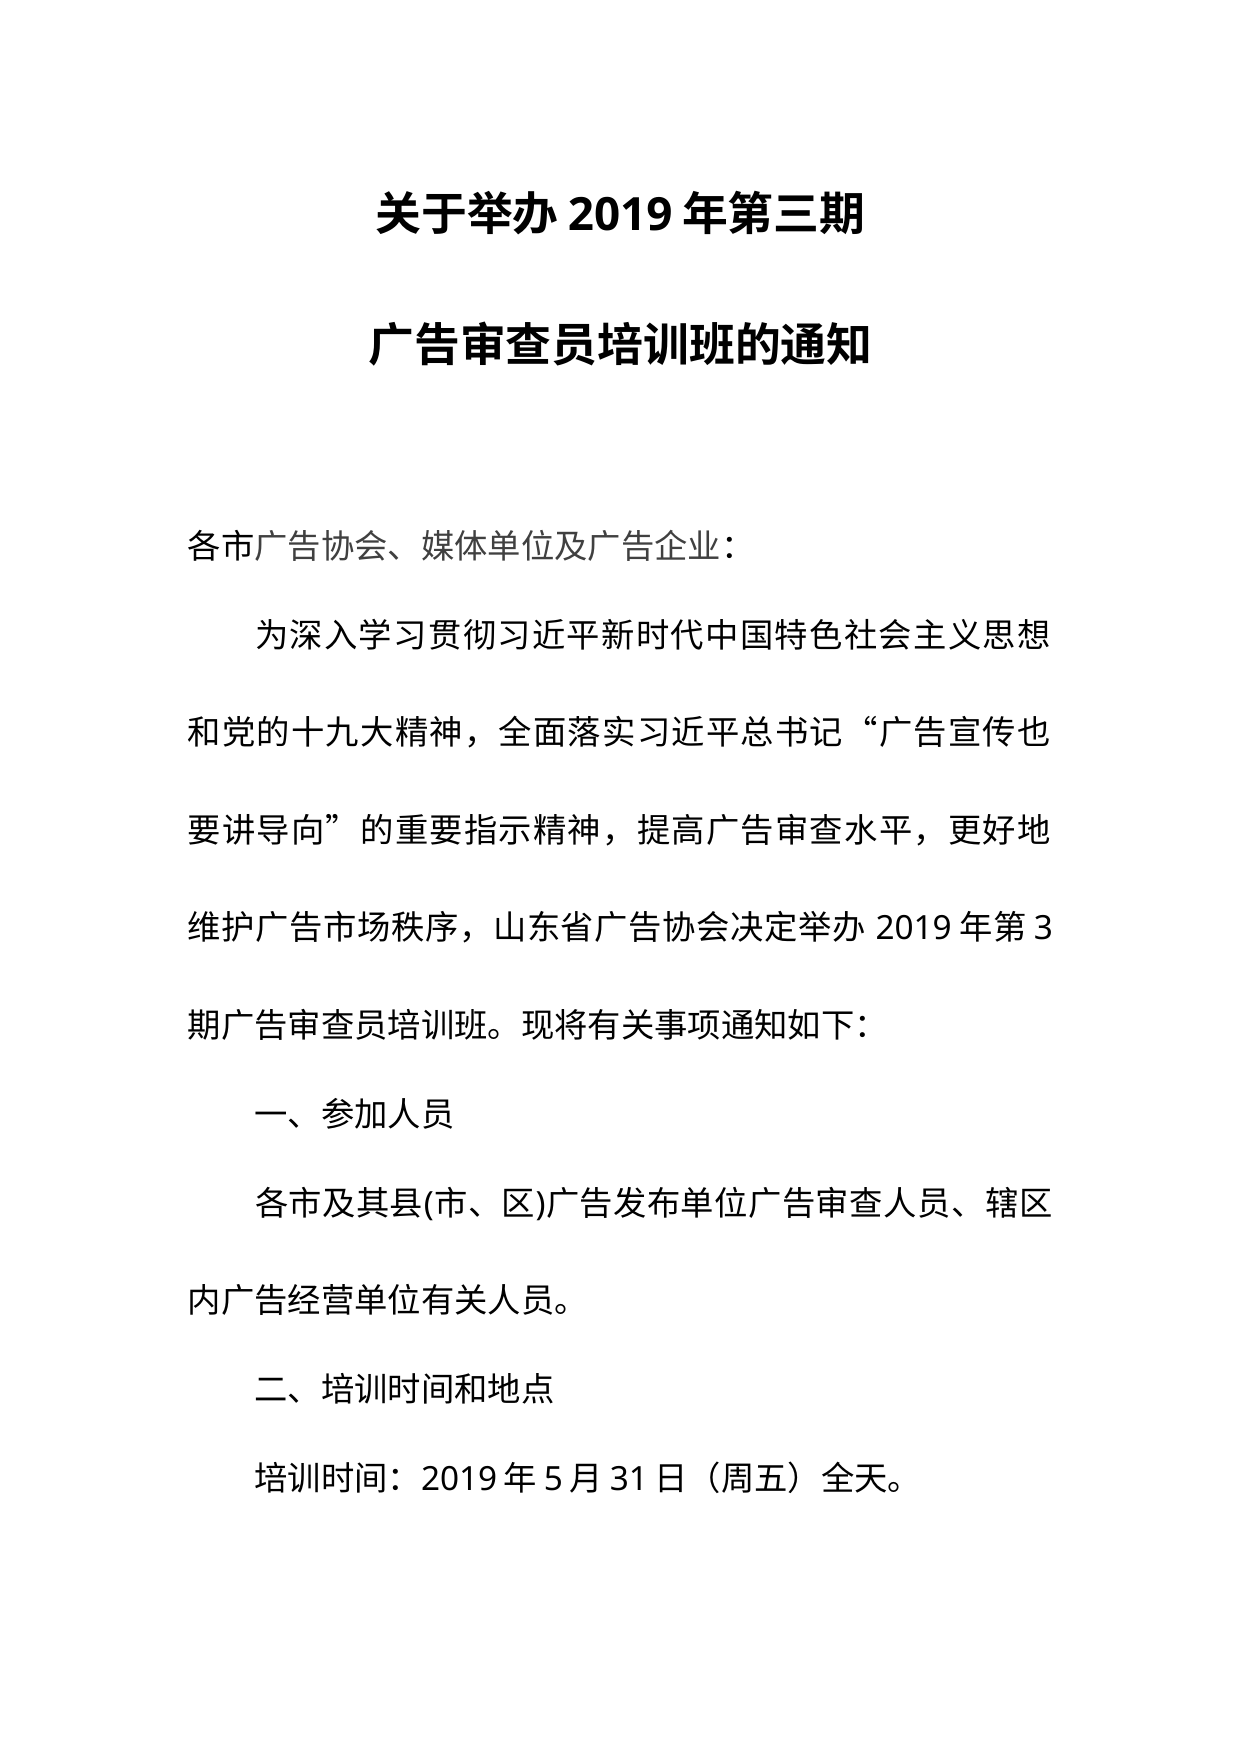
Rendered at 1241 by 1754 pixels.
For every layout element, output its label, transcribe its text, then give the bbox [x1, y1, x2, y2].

text 各市广告协会、媒体单位及广告企业： [187, 511, 1053, 576]
list 一、参加人员 [187, 1079, 1053, 1144]
text 各市及其县(市、区)广告发布单位广告审查人员、辖区内广告经营单位有关人员。 [187, 1168, 1053, 1331]
text 关于举办2019年第三期 [187, 162, 1053, 259]
text 为深入学习贯彻习近平新时代中国特色社会主义思想和党的十九大精神，全面落实习近平总书记“广告宣传也要讲导向”的重要指示精神，提高广告审查水平，更好地维护广告市场秩序，山东省广告协会决定举办2019年第3期广告审查员培训班。现将有关事项通知如下： [187, 600, 1053, 1055]
text 广告审查员培训班的通知 [187, 293, 1053, 390]
list 培训时间：2019年5月31日（周五）全天。 [187, 1444, 1053, 1509]
list 二、培训时间和地点 [187, 1355, 1053, 1420]
